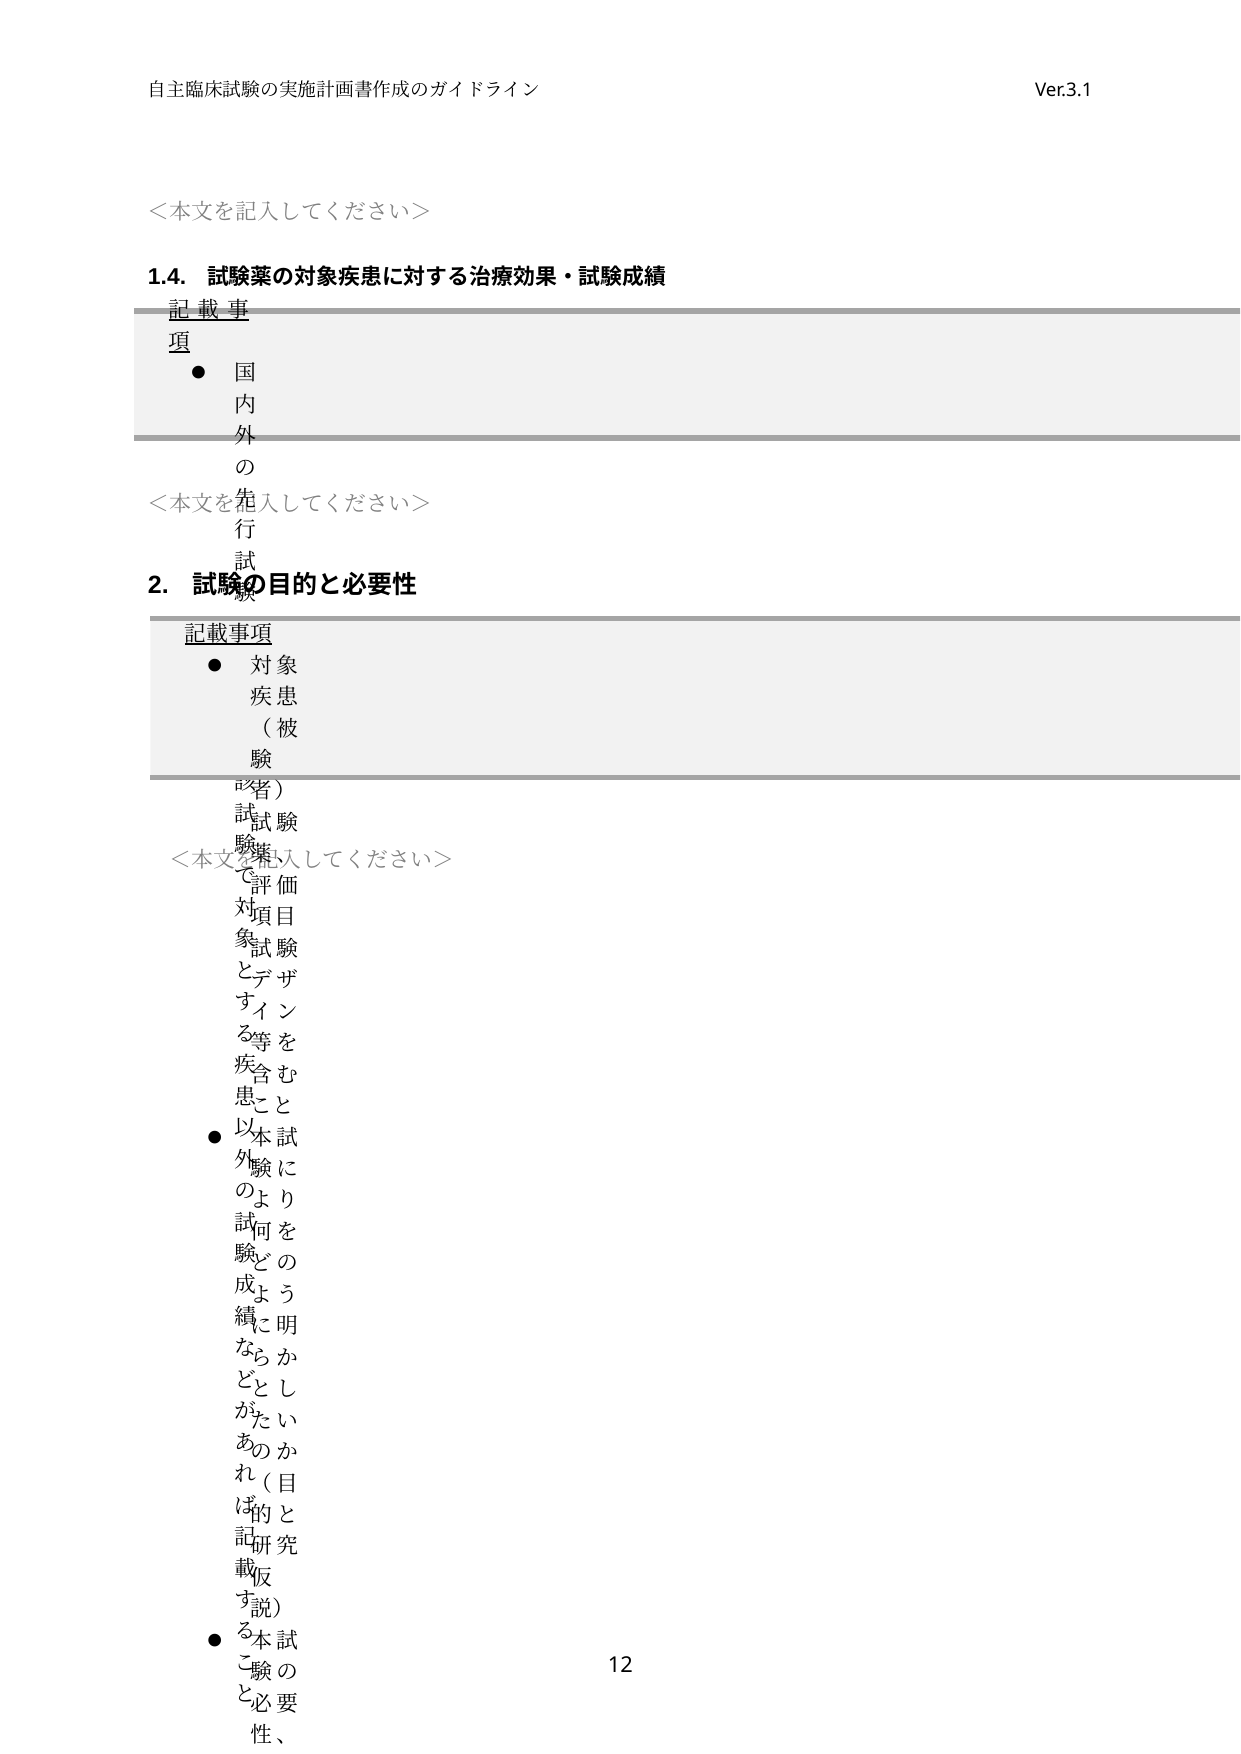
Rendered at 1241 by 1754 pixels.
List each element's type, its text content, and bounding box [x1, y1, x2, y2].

text ＜本文を記入してください＞ [148, 485, 1092, 518]
subtitle 試験薬の対象疾患に対する治療効果・試験成績 [148, 258, 1092, 291]
text ＜本文を記入してください＞ [148, 842, 1092, 874]
subtitle 試験の目的と必要性 [148, 550, 1092, 615]
text ＜本文を記入してください＞ [148, 194, 1092, 226]
